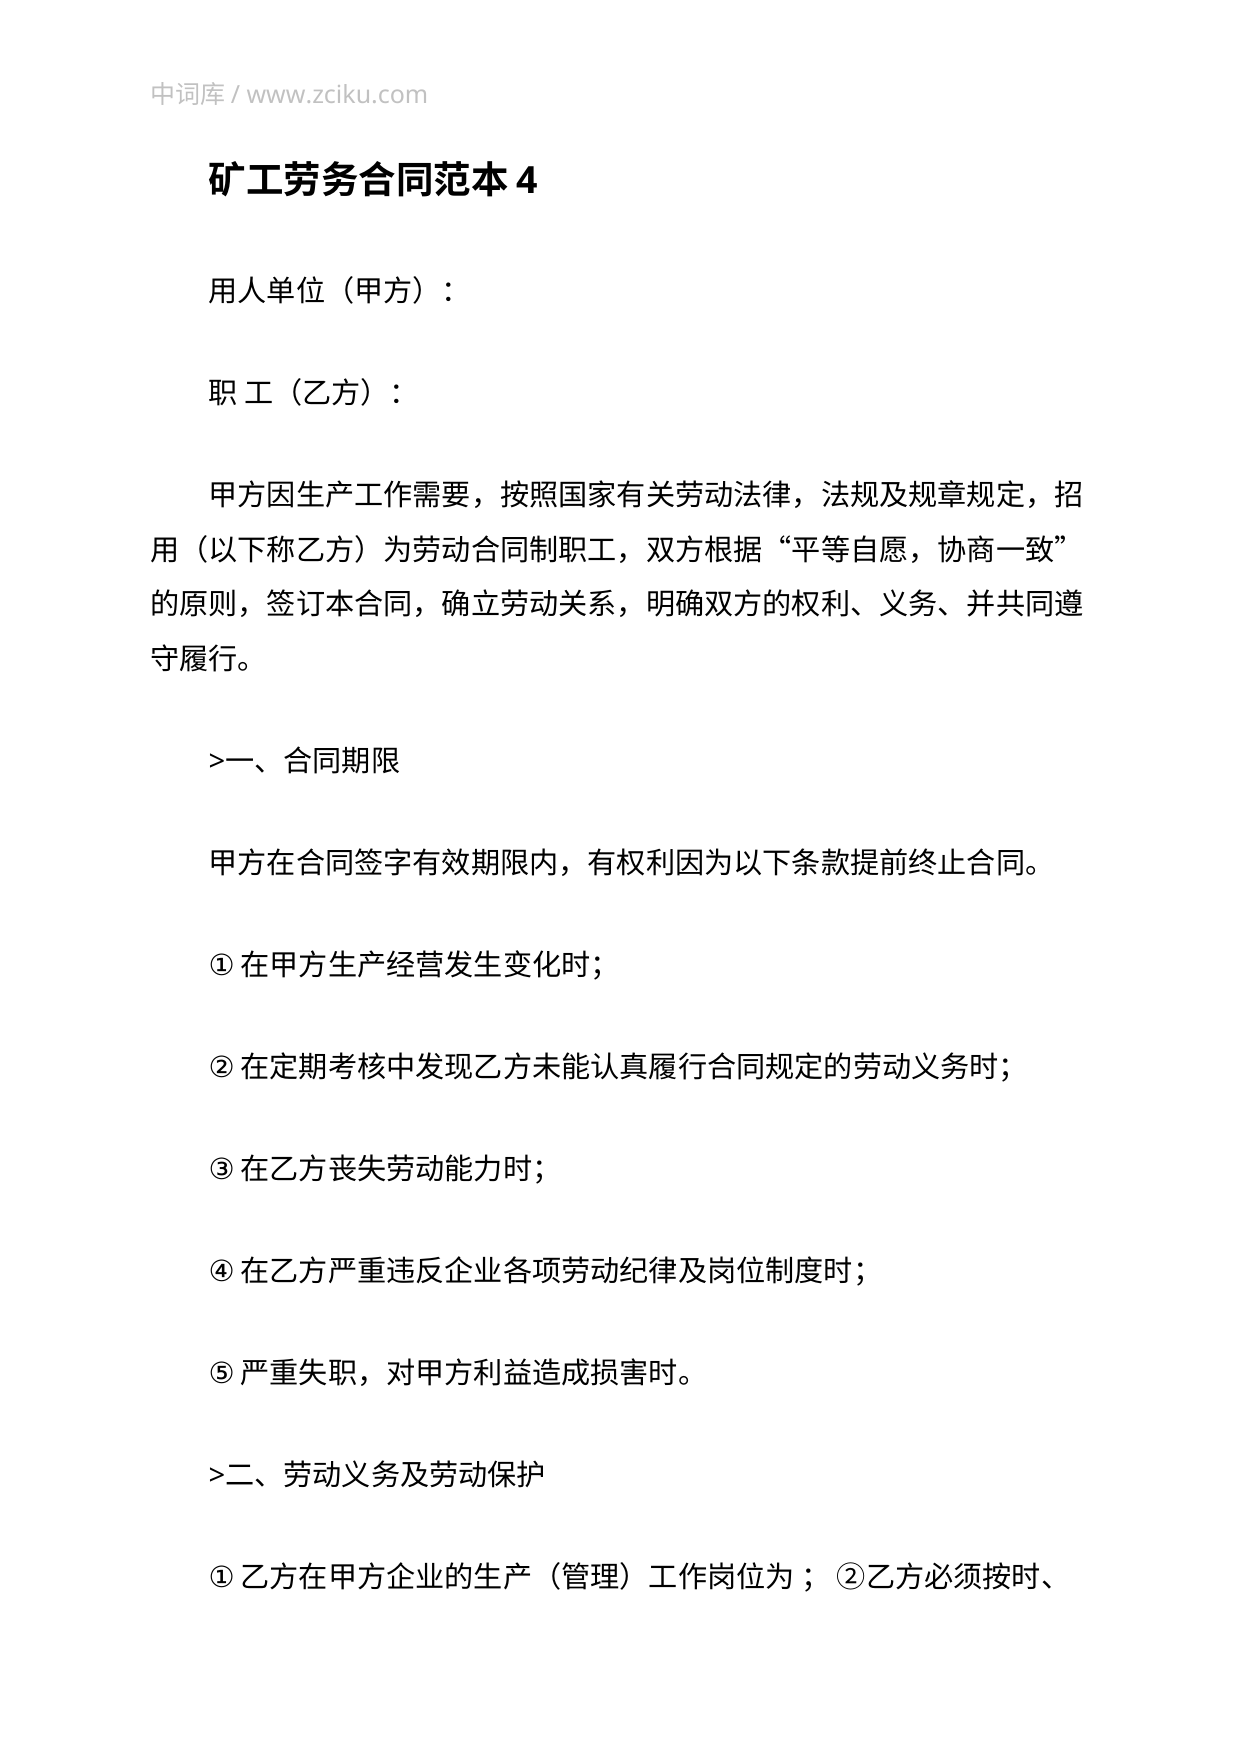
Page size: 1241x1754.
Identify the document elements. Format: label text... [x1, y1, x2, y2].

text 甲方在合同签字有效期限内，有权利因为以下条款提前终止合同。 [150, 839, 1090, 882]
text >二、劳动义务及劳动保护 [150, 1451, 1090, 1494]
text 职 工（乙方）： [150, 369, 1090, 412]
text ①在甲方生产经营发生变化时； [150, 941, 1090, 984]
text ②在定期考核中发现乙方未能认真履行合同规定的劳动义务时； [150, 1043, 1090, 1086]
text 用人单位（甲方）： [150, 268, 1090, 310]
text 甲方因生产工作需要，按照国家有关劳动法律，法规及规章规定，招用（以下称乙方）为劳动合同制职工，双方根据“平等自愿，协商一致”的原则，签订本合同，确立劳动关系，明确双方的权利、义务、并共同遵守履行。 [150, 471, 1090, 678]
text 矿工劳务合同范本4 [150, 150, 1090, 204]
text >一、合同期限 [150, 738, 1090, 780]
text ⑤严重失职，对甲方利益造成损害时。 [150, 1349, 1090, 1392]
text ③在乙方丧失劳动能力时； [150, 1145, 1090, 1188]
text ④在乙方严重违反企业各项劳动纪律及岗位制度时； [150, 1247, 1090, 1290]
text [150, 1553, 1090, 1596]
